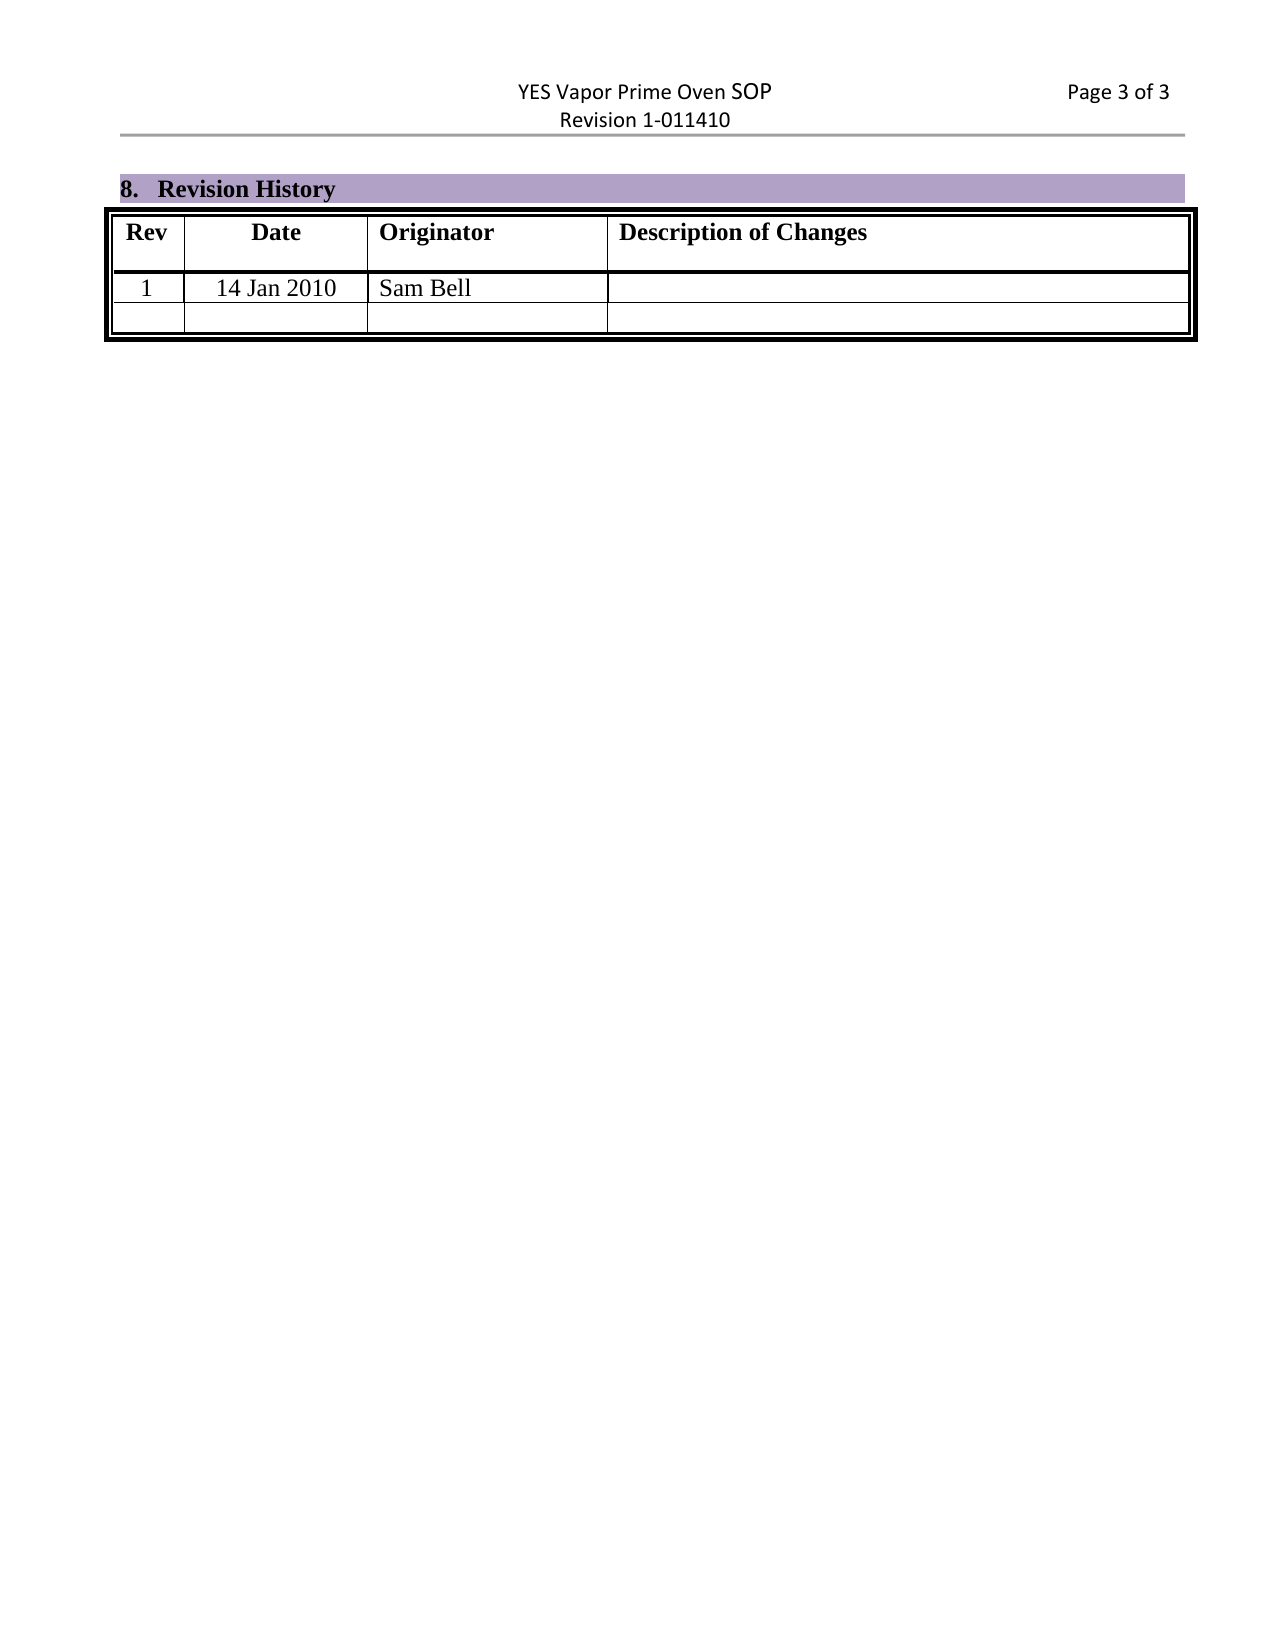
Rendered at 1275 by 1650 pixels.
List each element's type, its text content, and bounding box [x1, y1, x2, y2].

table_cell Sam Bell [369, 274, 607, 302]
table_header Description of Changes [608, 217, 1188, 270]
table_cell [368, 303, 607, 332]
table_header Date [185, 217, 367, 270]
title Revision History [120, 174, 1185, 203]
table_cell [185, 303, 367, 332]
table_cell 1 [113, 271, 183, 302]
table_cell [608, 303, 1188, 332]
table_cell [609, 274, 1188, 302]
table_cell [113, 303, 184, 332]
table_cell 14 Jan 2010 [185, 274, 367, 302]
table_header Rev [113, 217, 184, 270]
table_header Originator [368, 217, 607, 270]
